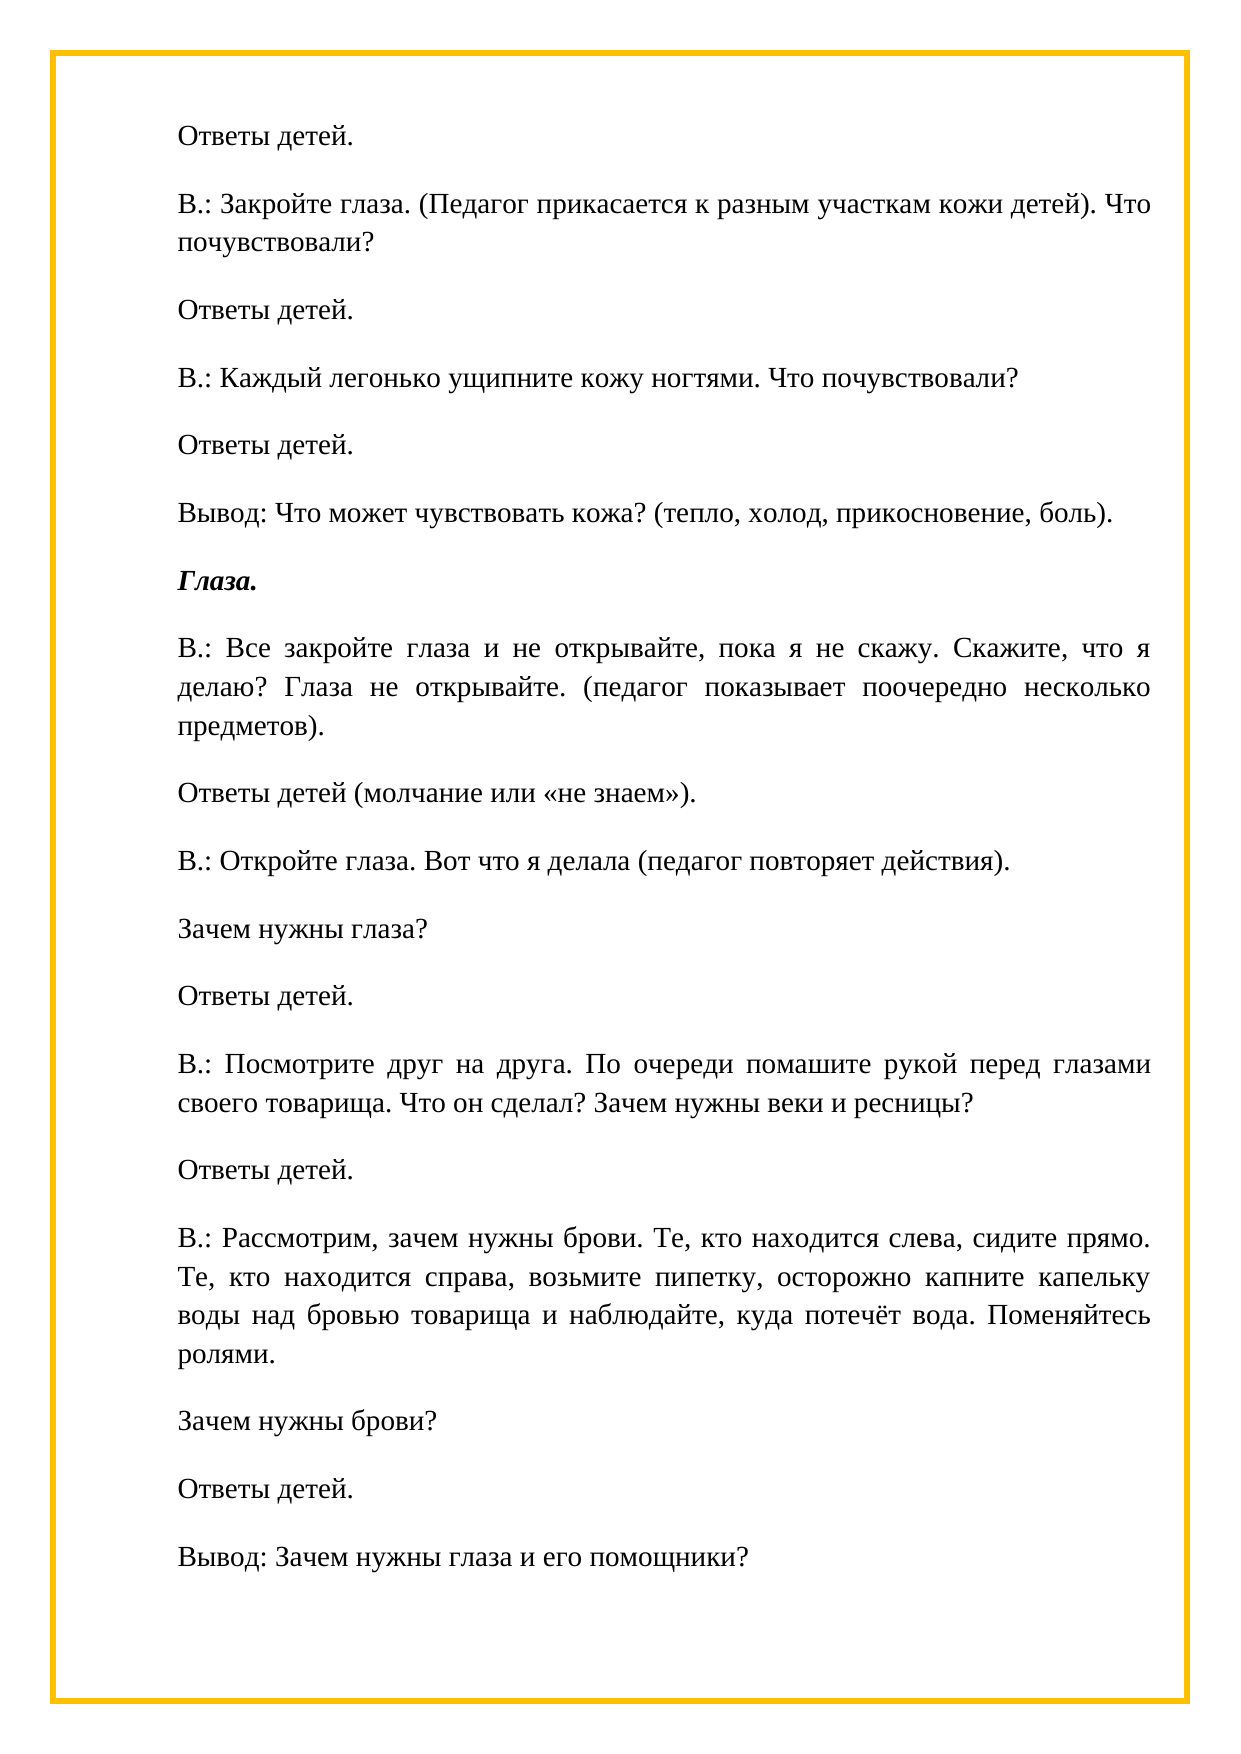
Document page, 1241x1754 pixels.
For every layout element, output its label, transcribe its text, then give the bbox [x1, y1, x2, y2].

text В.: Рассмотрим, зачем нужны брови. Те, кто находится слева, сидите прямо. Те, кто находится справа, возьмите пипетку, осторожно капните капельку воды над бровью товарища и наблюдайте, куда потечёт вода. Поменяйтесь ролями. [177, 1220, 1152, 1369]
text В.: Все закройте глаза и не открывайте, пока я не скажу. Скажите, что я делаю? Глаза не открывайте. (педагог показывает поочередно несколько предметов). [177, 631, 1152, 741]
text Вывод: Что может чувствовать кожа? (тепло, холод, прикосновение, боль). [177, 495, 1152, 529]
text Ответы детей. [177, 292, 1152, 326]
text В.: Закройте глаза. (Педагог прикасается к разным участкам кожи детей). Что почувствовали? [177, 186, 1152, 258]
text Ответы детей. [177, 1152, 1152, 1186]
text В.: Откройте глаза. Вот что я делала (педагог повторяет действия). [177, 843, 1152, 877]
text В.: Посмотрите друг на друга. По очереди помашите рукой перед глазами своего товарища. Что он сделал? Зачем нужны веки и ресницы? [177, 1046, 1152, 1118]
text Глаза. [177, 563, 1152, 596]
text Вывод: Зачем нужны глаза и его помощники? [177, 1539, 1152, 1572]
text Зачем нужны глаза? [177, 911, 1152, 944]
text Ответы детей. [177, 1471, 1152, 1505]
text В.: Каждый легонько ущипните кожу ногтями. Что почувствовали? [177, 360, 1152, 393]
text Ответы детей (молчание или «не знаем»). [177, 775, 1152, 809]
text Ответы детей. [177, 118, 1152, 152]
text Ответы детей. [177, 427, 1152, 461]
text Ответы детей. [177, 978, 1152, 1012]
text Зачем нужны брови? [177, 1403, 1152, 1437]
